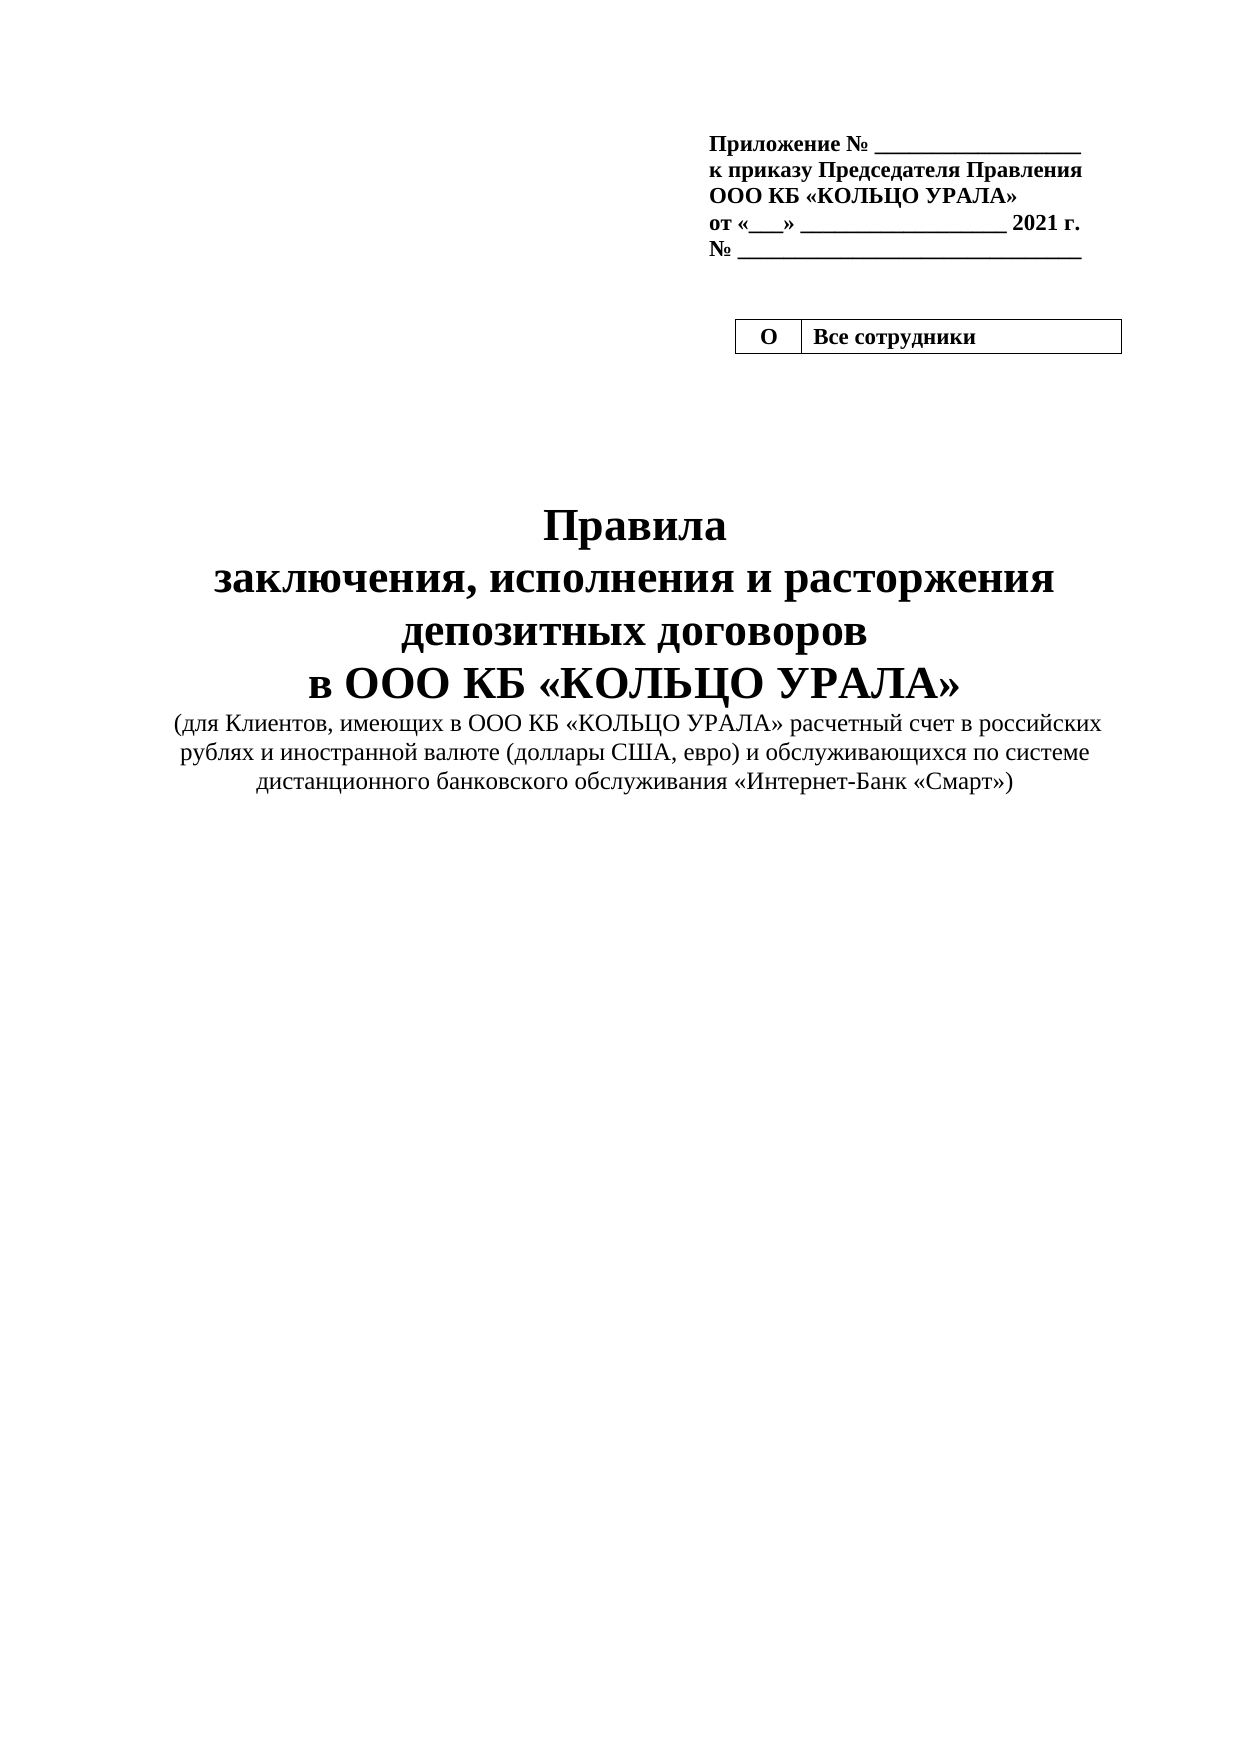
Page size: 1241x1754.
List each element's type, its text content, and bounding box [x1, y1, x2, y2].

text от «___» __________________ 2021 г. [709, 209, 1122, 235]
table_header Все сотрудники [802, 320, 1121, 353]
text (для Клиентов, имеющих в ООО КБ «КОЛЬЦО УРАЛА» расчетный счет в российских рублях и иностранной валюте (доллары США, евро) и обслуживающихся по системе дистанционного банковского обслуживания «Интернет-Банк «Смарт») [148, 708, 1122, 794]
text ООО КБ «КОЛЬЦО УРАЛА» [709, 183, 1122, 209]
text в ООО КБ «КОЛЬЦО УРАЛА» [148, 656, 1122, 708]
text Правила [148, 497, 1122, 550]
text № ______________________________ [709, 235, 1122, 262]
text к приказу Председателя Правления [709, 156, 1122, 183]
table_header О [736, 320, 801, 353]
text Приложение № __________________ [709, 130, 1122, 156]
text заключения, исполнения и расторжения [148, 550, 1122, 603]
text депозитных договоров [148, 603, 1122, 656]
